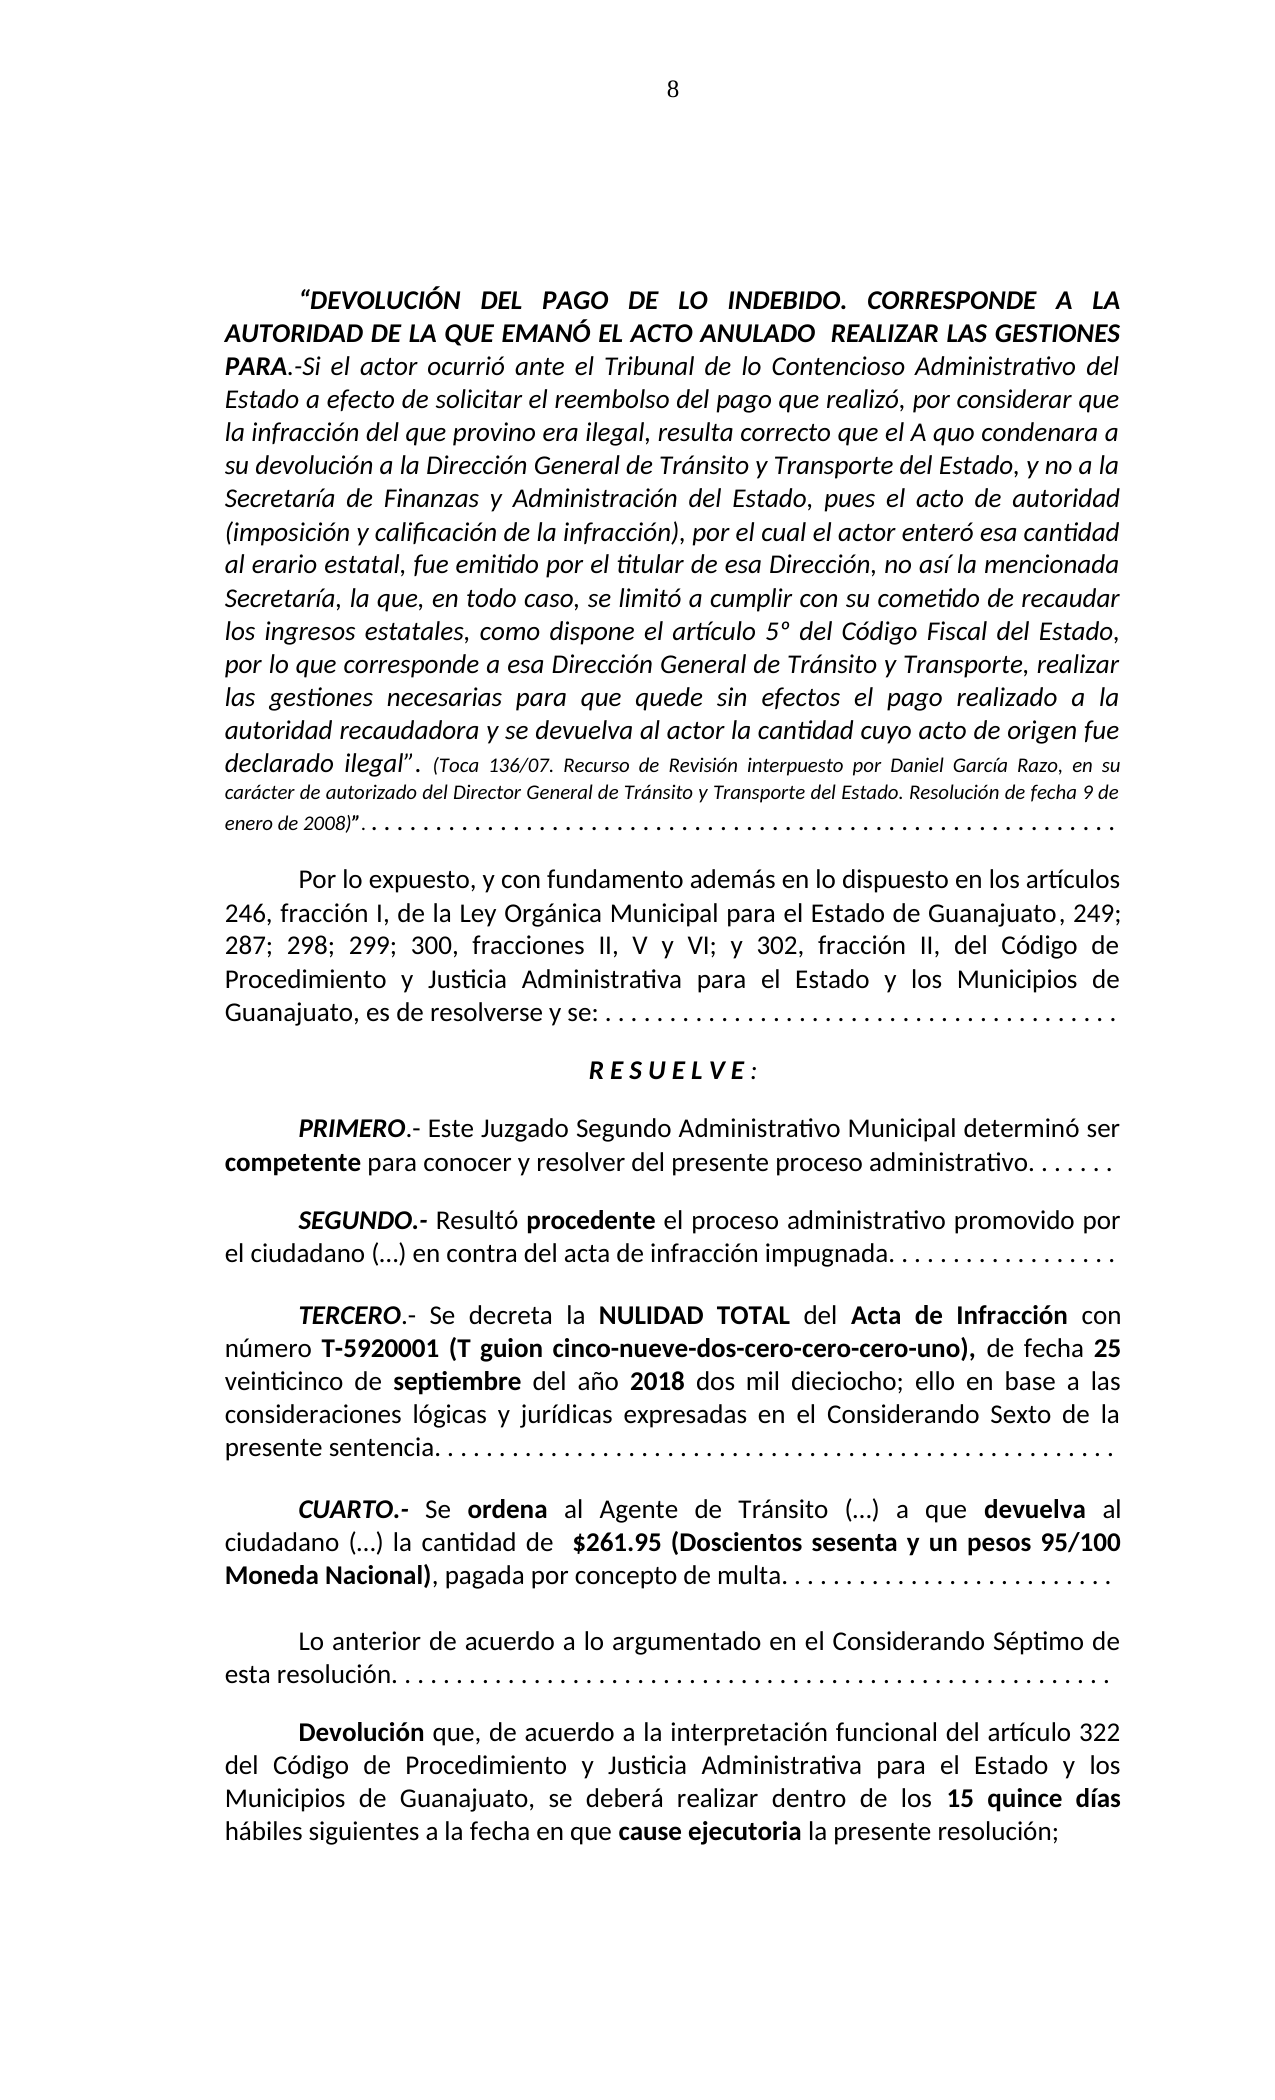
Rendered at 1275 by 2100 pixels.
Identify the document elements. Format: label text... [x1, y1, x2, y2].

text “DEVOLUCIÓN DEL PAGO DE LO INDEBIDO. CORRESPONDE A LA AUTORIDAD DE LA QUE EMANÓ EL ACTO ANULADO REALIZAR LAS GESTIONES PARA.-Si el actor ocurrió ante el Tribunal de lo Contencioso Administrativo del Estado a efecto de solicitar el reembolso del pago que realizó, por considerar que la infracción del que provino era ilegal, resulta correcto que el A quo condenara a su devolución a la Dirección General de Tránsito y Transporte del Estado, y no a la Secretaría de Finanzas y Administración del Estado, pues el acto de autoridad (imposición y calificación de la infracción), por el cual el actor enteró esa cantidad al erario estatal, fue emitido por el titular de esa Dirección, no así la mencionada Secretaría, la que, en todo caso, se limitó a cumplir con su cometido de recaudar los ingresos estatales, como dispone el artículo 5º del Código Fiscal del Estado, por lo que corresponde a esa Dirección General de Tránsito y Transporte, realizar las gestiones necesarias para que quede sin efectos el pago realizado a la autoridad recaudadora y se devuelva al actor la cantidad cuyo acto de origen fue declarado ilegal”. (Toca 136/07. Recurso de Revisión interpuesto por Daniel García Razo, en su carácter de autorizado del Director General de Tránsito y Transporte del Estado. Resolución de fecha 9 de enero de 2008)”. . . . . . . . . . . . . . . . . . . . . . . . . . . . . . . . . . . . . . . . . . . . . . . . . . . . . . . . . . . [224, 283, 1121, 837]
text SEGUNDO.- Resultó procedente el proceso administrativo promovido por el ciudadano (…) en contra del acta de infracción impugnada. . . . . . . . . . . . . . . . . . [224, 1203, 1121, 1269]
text CUARTO.- Se ordena al Agente de Tránsito (…) a que devuelva al ciudadano (…) la cantidad de $261.95 (Doscientos sesenta y un pesos 95/100 Moneda Nacional), pagada por concepto de multa. . . . . . . . . . . . . . . . . . . . . . . . . . [224, 1492, 1121, 1591]
text Lo anterior de acuerdo a lo argumentado en el Considerando Séptimo de esta resolución. . . . . . . . . . . . . . . . . . . . . . . . . . . . . . . . . . . . . . . . . . . . . . . . . . . . . . . . [224, 1624, 1121, 1690]
text TERCERO.- Se decreta la NULIDAD TOTAL del Acta de Infracción con número T-5920001 (T guion cinco-nueve-dos-cero-cero-cero-uno), de fecha 25 veinticinco de septiembre del año 2018 dos mil dieciocho; ello en base a las consideraciones lógicas y jurídicas expresadas en el Considerando Sexto de la presente sentencia. . . . . . . . . . . . . . . . . . . . . . . . . . . . . . . . . . . . . . . . . . . . . . . . . . . . . [224, 1298, 1121, 1463]
text PRIMERO.- Este Juzgado Segundo Administrativo Municipal determinó ser competente para conocer y resolver del presente proceso administrativo. . . . . . . [224, 1112, 1121, 1178]
text Por lo expuesto, y con fundamento además en lo dispuesto en los artículos 246, fracción I, de la Ley Orgánica Municipal para el Estado de Guanajuato, 249; 287; 298; 299; 300, fracciones II, V y VI; y 302, fracción II, del Código de Procedimiento y Justicia Administrativa para el Estado y los Municipios de Guanajuato, es de resolverse y se: . . . . . . . . . . . . . . . . . . . . . . . . . . . . . . . . . . . . . . . . [224, 863, 1121, 1028]
text Devolución que, de acuerdo a la interpretación funcional del artículo 322 del Código de Procedimiento y Justicia Administrativa para el Estado y los Municipios de Guanajuato, se deberá realizar dentro de los 15 quince días hábiles siguientes a la fecha en que cause ejecutoria la presente resolución; [224, 1715, 1121, 1847]
text R E S U E L V E : [224, 1053, 1121, 1086]
